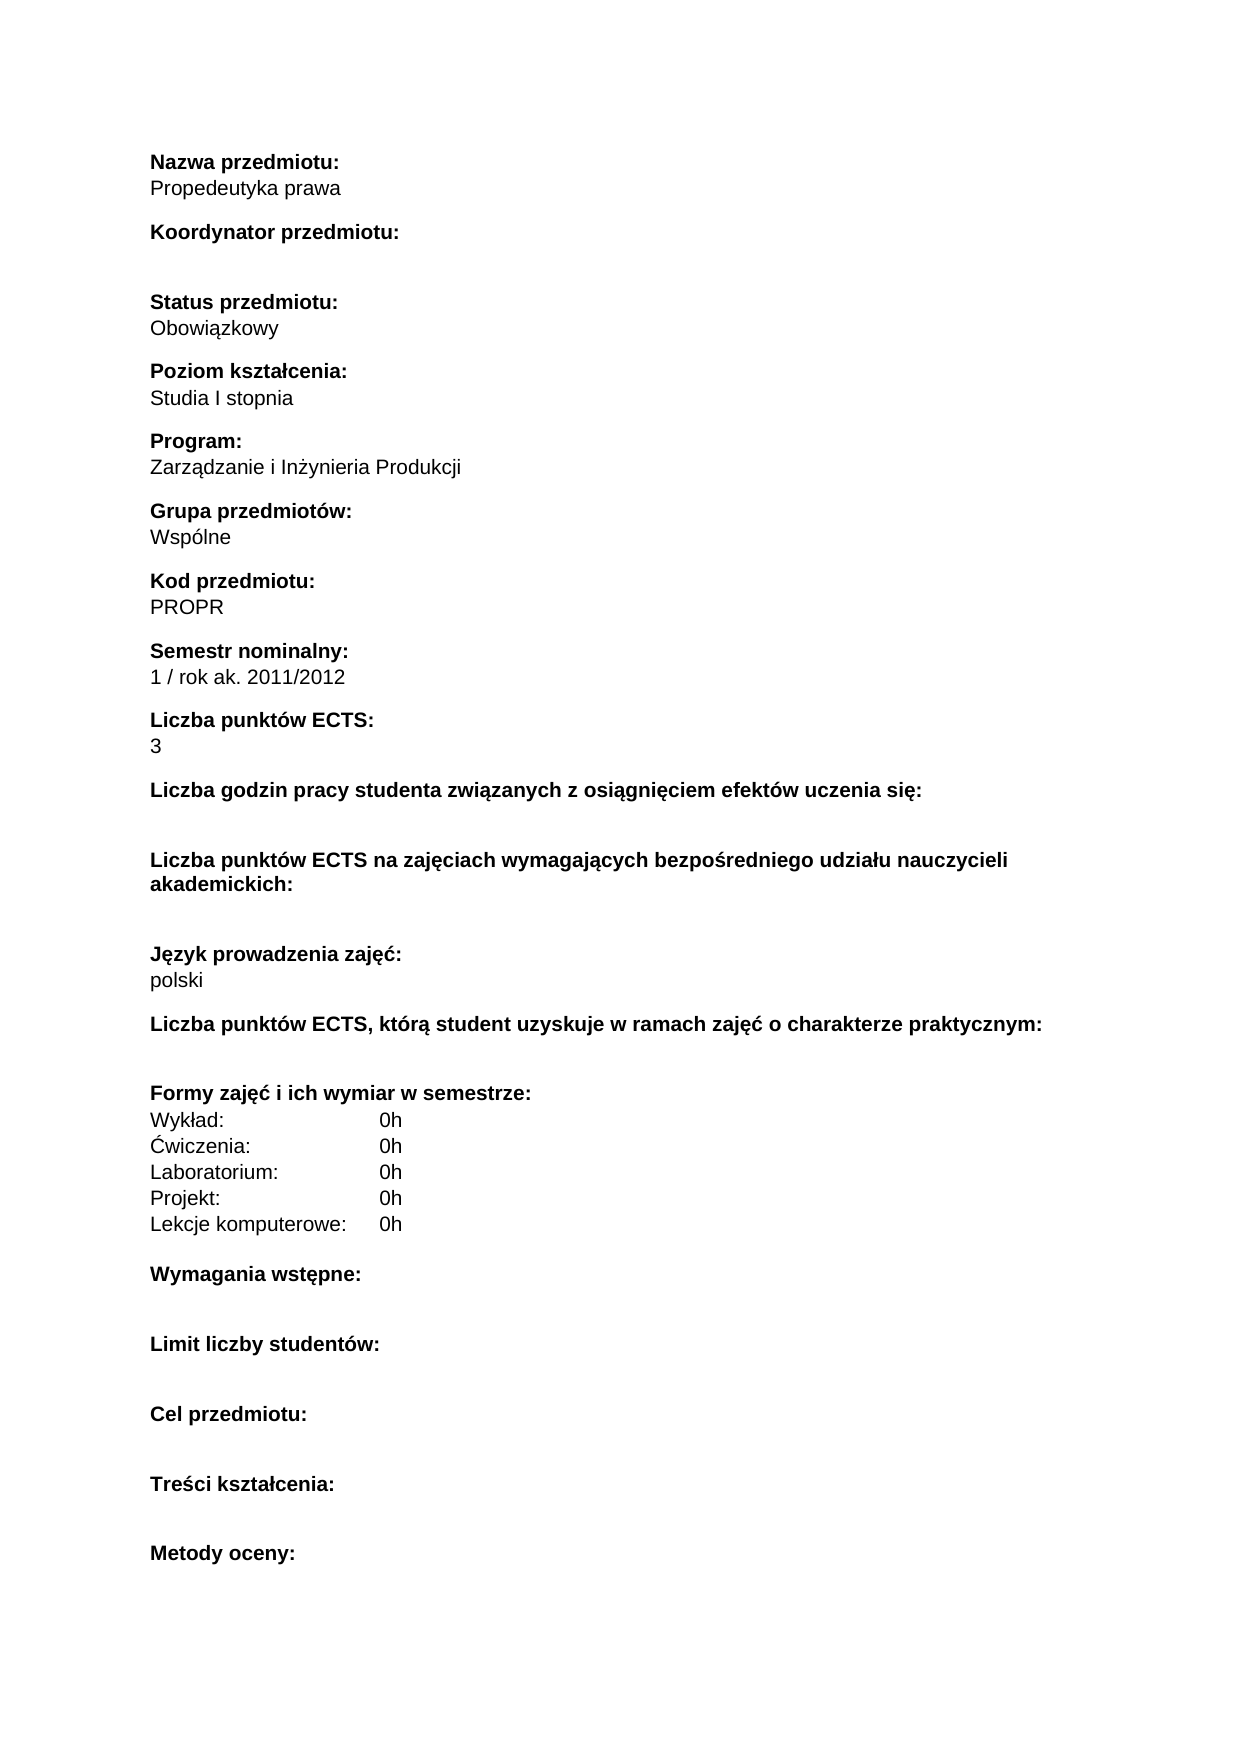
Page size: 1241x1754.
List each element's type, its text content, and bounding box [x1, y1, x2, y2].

text Metody oceny: [150, 1541, 1090, 1565]
text Treści kształcenia: [150, 1471, 1090, 1495]
table_cell Ćwiczenia: [140, 1134, 367, 1158]
table_cell 0h [369, 1158, 597, 1184]
text Liczba punktów ECTS: [150, 708, 1090, 732]
table_cell 0h [369, 1132, 597, 1158]
text Liczba punktów ECTS na zajęciach wymagających bezpośredniego udziału nauczycieli akademickich: [150, 848, 1090, 896]
table_cell 0h [369, 1210, 597, 1236]
text Poziom kształcenia: [150, 359, 1090, 383]
text Program: [150, 429, 1090, 453]
text Kod przedmiotu: [150, 569, 1090, 593]
text 3 [150, 734, 1090, 758]
table_cell Laboratorium: [140, 1160, 367, 1184]
table_header 0h [369, 1108, 597, 1132]
text Wymagania wstępne: [150, 1262, 1090, 1286]
text 1 / rok ak. 2011/2012 [150, 664, 1090, 688]
text Grupa przedmiotów: [150, 499, 1090, 523]
table_cell 0h [369, 1184, 597, 1210]
text Wspólne [150, 525, 1090, 549]
text PROPR [150, 595, 1090, 619]
text Cel przedmiotu: [150, 1402, 1090, 1426]
text Limit liczby studentów: [150, 1332, 1090, 1356]
text Status przedmiotu: [150, 289, 1090, 313]
table_cell Lekcje komputerowe: [140, 1212, 367, 1236]
text Semestr nominalny: [150, 638, 1090, 662]
table_header Wykład: [140, 1108, 367, 1132]
text Koordynator przedmiotu: [150, 220, 1090, 244]
text Zarządzanie i Inżynieria Produkcji [150, 455, 1090, 479]
text Propedeutyka prawa [150, 176, 1090, 200]
table_cell Projekt: [140, 1186, 367, 1210]
text Liczba punktów ECTS, którą student uzyskuje w ramach zajęć o charakterze praktycznym: [150, 1011, 1090, 1035]
text Studia I stopnia [150, 385, 1090, 409]
text Język prowadzenia zajęć: [150, 942, 1090, 966]
text Formy zajęć i ich wymiar w semestrze: [150, 1081, 1090, 1105]
text Nazwa przedmiotu: [150, 150, 1090, 174]
text polski [150, 968, 1090, 992]
text Liczba godzin pracy studenta związanych z osiągnięciem efektów uczenia się: [150, 778, 1090, 802]
text Obowiązkowy [150, 316, 1090, 339]
